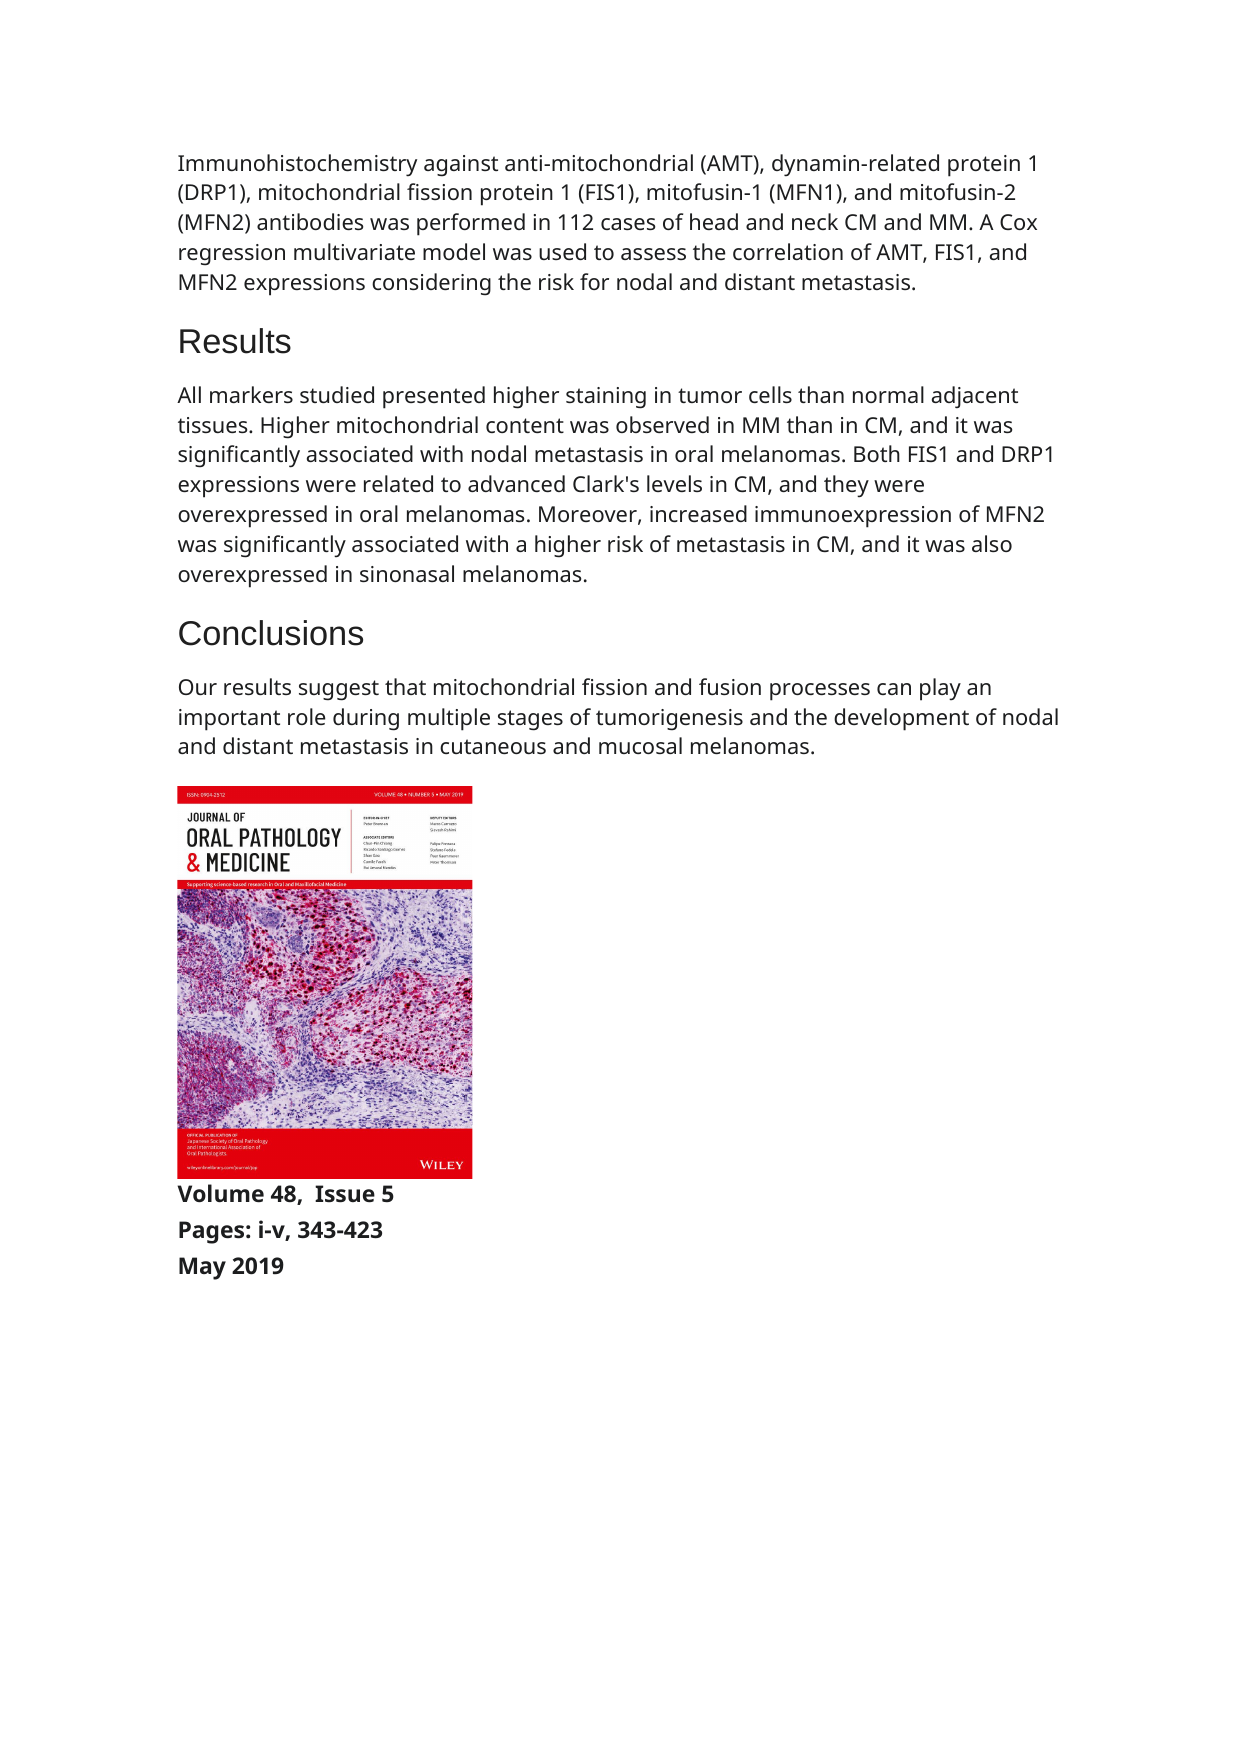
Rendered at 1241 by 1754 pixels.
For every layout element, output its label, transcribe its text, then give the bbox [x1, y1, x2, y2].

text Results [177, 322, 1063, 361]
text Volume 48, Issue 5 [177, 1178, 1063, 1209]
text Pages: i-v, 343-423 [177, 1214, 1063, 1246]
text Our results suggest that mitochondrial fission and fusion processes can play an important role during multiple stages of tumorigenesis and the development of nodal and distant metastasis in cutaneous and mucosal melanomas. [177, 672, 1063, 761]
text Conclusions [177, 613, 1063, 653]
picture [177, 786, 473, 1179]
text May 2019 [177, 1250, 1063, 1281]
text Immunohistochemistry against anti‐mitochondrial (AMT), dynamin‐related protein 1 (DRP1), mitochondrial fission protein 1 (FIS1), mitofusin‐1 (MFN1), and mitofusin‐2 (MFN2) antibodies was performed in 112 cases of head and neck CM and MM. A Cox regression multivariate model was used to assess the correlation of AMT, FIS1, and MFN2 expressions considering the risk for nodal and distant metastasis. [177, 148, 1063, 297]
text All markers studied presented higher staining in tumor cells than normal adjacent tissues. Higher mitochondrial content was observed in MM than in CM, and it was significantly associated with nodal metastasis in oral melanomas. Both FIS1 and DRP1 expressions were related to advanced Clark's levels in CM, and they were overexpressed in oral melanomas. Moreover, increased immunoexpression of MFN2 was significantly associated with a higher risk of metastasis in CM, and it was also overexpressed in sinonasal melanomas. [177, 380, 1063, 588]
